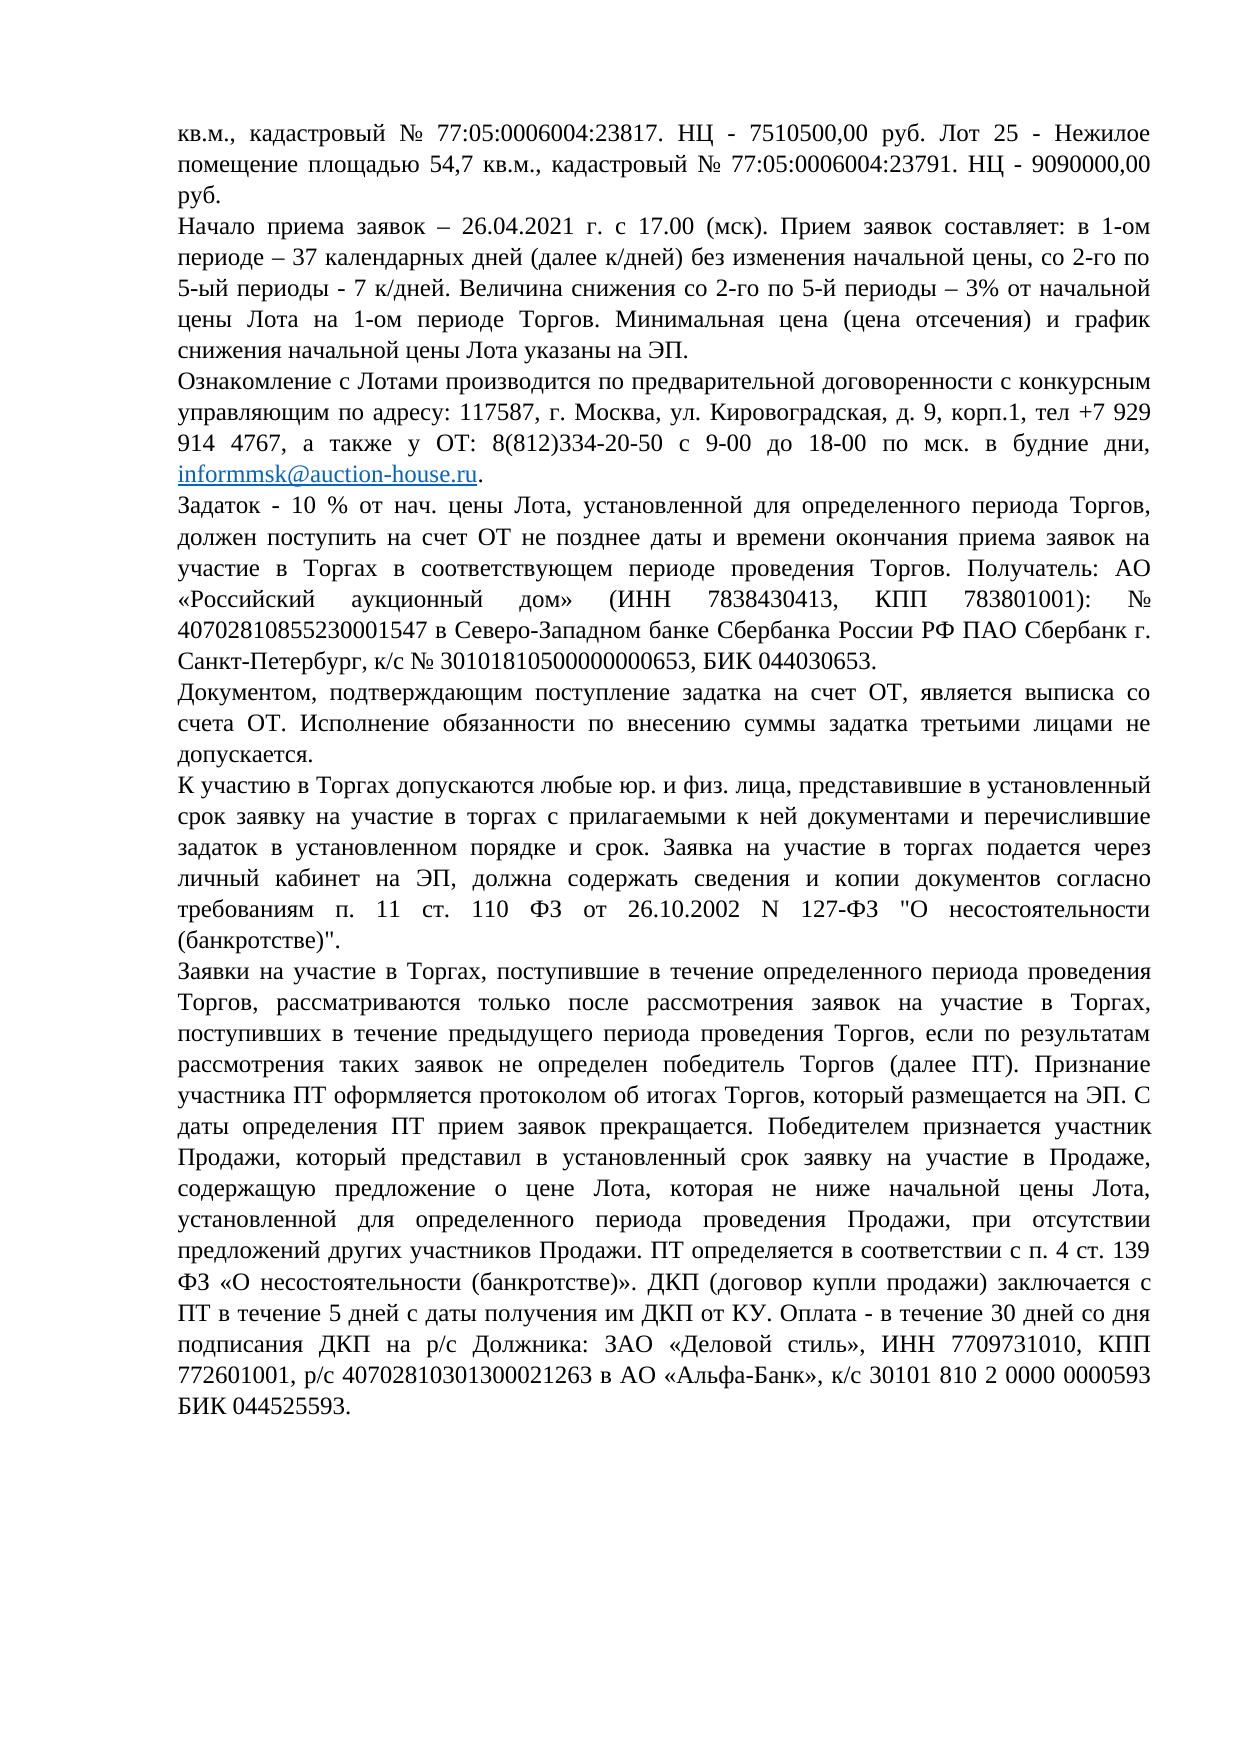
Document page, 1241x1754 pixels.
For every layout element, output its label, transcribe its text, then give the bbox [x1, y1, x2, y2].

text Документом, подтверждающим поступление задатка на счет ОТ, является выписка со счета ОТ. Исполнение обязанности по внесению суммы задатка третьими лицами не допускается. [177, 737, 1152, 768]
text К участию в Торгах допускаются любые юр. и физ. лица, представившие в установленный срок заявку на участие в торгах с прилагаемыми к ней документами и перечислившие задаток в установленном порядке и срок. Заявка на участие в торгах подается через личный кабинет на ЭП, должна содержать сведения и копии документов согласно требованиям п. 11 ст. 110 ФЗ от 26.10.2002 N 127-ФЗ "О несостоятельности (банкротстве)". [177, 923, 1152, 954]
text Начало приема заявок – 26.04.2021 г. с 17.00 (мск). Прием заявок составляет: в 1-ом периоде – 37 календарных дней (далее к/дней) без изменения начальной цены, со 2-го по 5-ый периоды - 7 к/дней. Величина снижения со 2-го по 5-й периоды – 3% от начальной цены Лота на 1-ом периоде Торгов. Минимальная цена (цена отсечения) и график снижения начальной цены Лота указаны на ЭП. [177, 211, 1152, 364]
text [177, 118, 1152, 209]
text Ознакомление с Лотами производится по предварительной договоренности с конкурсным управляющим по адресу: 117587, г. Москва, ул. Кировоградская, д. 9, корп.1, тел +7 929 914 4767, а также у ОТ: 8(812)334-20-50 c 9-00 до 18-00 по мск. в будние дни, informmsk@auction-house.ru. [177, 457, 1152, 488]
text Задаток - 10 % от нач. цены Лота, установленной для определенного периода Торгов, должен поступить на счет ОТ не позднее даты и времени окончания приема заявок на участие в Торгах в соответствующем периоде проведения Торгов. Получатель: АО «Российский аукционный дом» (ИНН 7838430413, КПП 783801001): № 40702810855230001547 в Северо-Западном банке Сбербанка России РФ ПАО Сбербанк г. Санкт-Петербург, к/с № 30101810500000000653, БИК 044030653. [177, 643, 1152, 674]
text Заявки на участие в Торгах, поступившие в течение определенного периода проведения Торгов, рассматриваются только после рассмотрения заявок на участие в Торгах, поступивших в течение предыдущего периода проведения Торгов, если по результатам рассмотрения таких заявок не определен победитель Торгов (далее ПТ). Признание участника ПТ оформляется протоколом об итогах Торгов, который размещается на ЭП. С даты определения ПТ прием заявок прекращается. Победителем признается участник Продажи, который представил в установленный срок заявку на участие в Продаже, содержащую предложение о цене Лота, которая не ниже начальной цены Лота, установленной для определенного периода проведения Продажи, при отсутствии предложений других участников Продажи. ПТ определяется в соответствии с п. 4 ст. 139 ФЗ «О несостоятельности (банкротстве)». ДКП (договор купли продажи) заключается с ПТ в течение 5 дней с даты получения им ДКП от КУ. Оплата - в течение 30 дней со дня подписания ДКП на р/с Должника: ЗАО «Деловой стиль», ИНН 7709731010, КПП 772601001, р/с 40702810301300021263 в АО «Альфа-Банк», к/с 30101 810 2 0000 0000593 БИК 044525593. [177, 1264, 1152, 1419]
text Заявки на участие в Торгах, поступившие в течение определенного периода проведения Торгов, рассматриваются только после рассмотрения заявок на участие в Торгах, поступивших в течение предыдущего периода проведения Торгов, если по результатам рассмотрения таких заявок не определен победитель Торгов (далее ПТ). Признание участника ПТ оформляется протоколом об итогах Торгов, который размещается на ЭП. С даты определения ПТ прием заявок прекращается. Победителем признается участник Продажи, который представил в установленный срок заявку на участие в Продаже, содержащую предложение о цене Лота, которая не ниже начальной цены Лота, установленной для определенного периода проведения Продажи, при отсутствии предложений других участников Продажи. ПТ определяется в соответствии с п. 4 ст. 139 ФЗ «О несостоятельности (банкротстве)». ДКП (договор купли продажи) заключается с ПТ в течение 5 дней с даты получения им ДКП от КУ. Оплата - в течение 30 дней со дня подписания ДКП на р/с Должника: ЗАО «Деловой стиль», ИНН 7709731010, КПП 772601001, р/с 40702810301300021263 в АО «Альфа-Банк», к/с 30101 810 2 0000 0000593 БИК 044525593. [177, 956, 1152, 1143]
